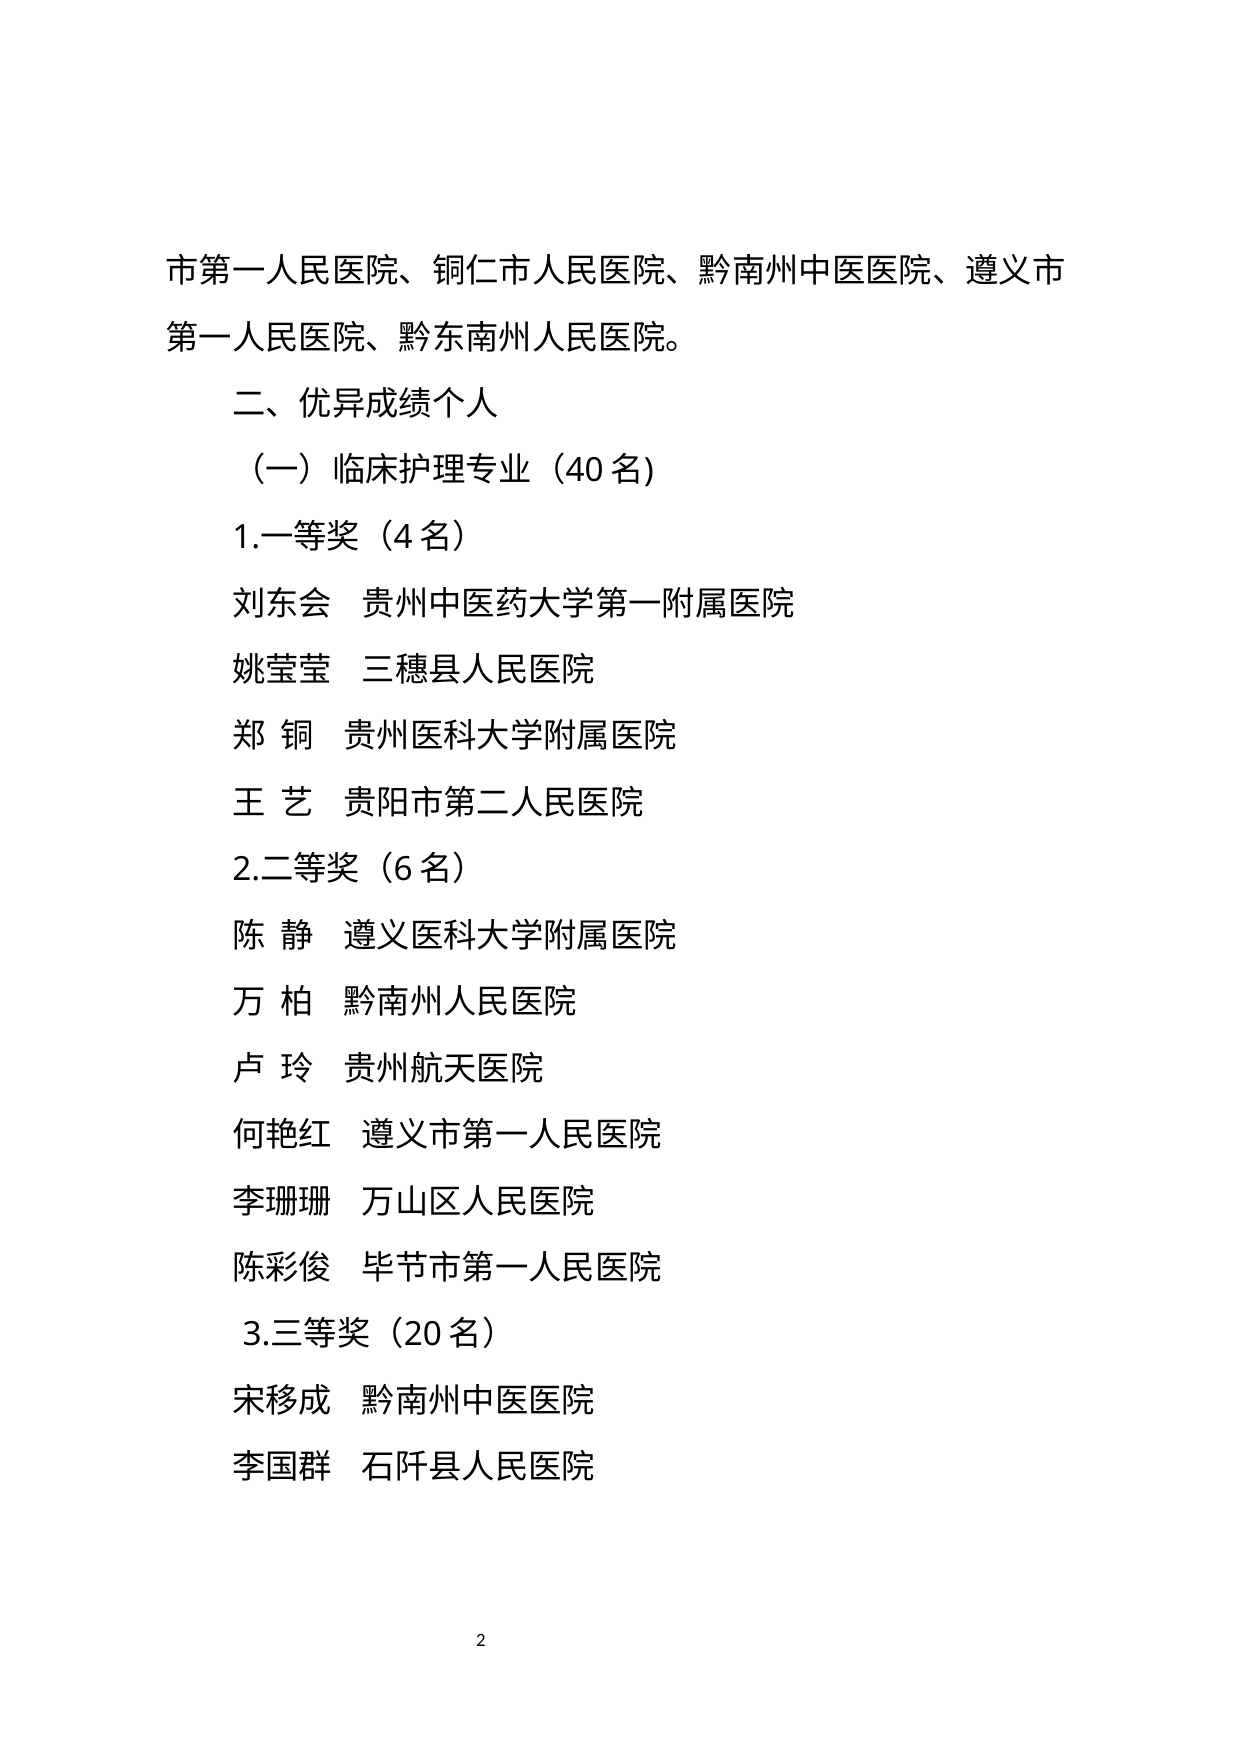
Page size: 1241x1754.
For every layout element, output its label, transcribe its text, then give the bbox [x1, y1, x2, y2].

text 万 柏 黔南州人民医院 [165, 966, 1087, 1032]
text 李珊珊 万山区人民医院 [165, 1165, 1087, 1232]
text 姚莹莹 三穗县人民医院 [165, 634, 1087, 700]
text 李国群 石阡县人民医院 [165, 1431, 1087, 1498]
text 1.一等奖（4名） [165, 501, 1087, 567]
text 2.二等奖（6名） [165, 833, 1087, 899]
text 刘东会 贵州中医药大学第一附属医院 [165, 567, 1087, 634]
text 3.三等奖（20名） [209, 1298, 1087, 1365]
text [165, 235, 1087, 368]
text （一）临床护理专业（40名) [165, 434, 1087, 501]
text 郑 铜 贵州医科大学附属医院 [165, 700, 1087, 767]
text 陈 静 遵义医科大学附属医院 [165, 899, 1087, 966]
text 王 艺 贵阳市第二人民医院 [165, 767, 1087, 833]
text 何艳红 遵义市第一人民医院 [165, 1099, 1087, 1165]
text 二、优异成绩个人 [165, 368, 1087, 434]
text 宋移成 黔南州中医医院 [165, 1365, 1087, 1431]
text 陈彩俊 毕节市第一人民医院 [165, 1232, 1087, 1298]
text 卢 玲 贵州航天医院 [165, 1032, 1087, 1099]
